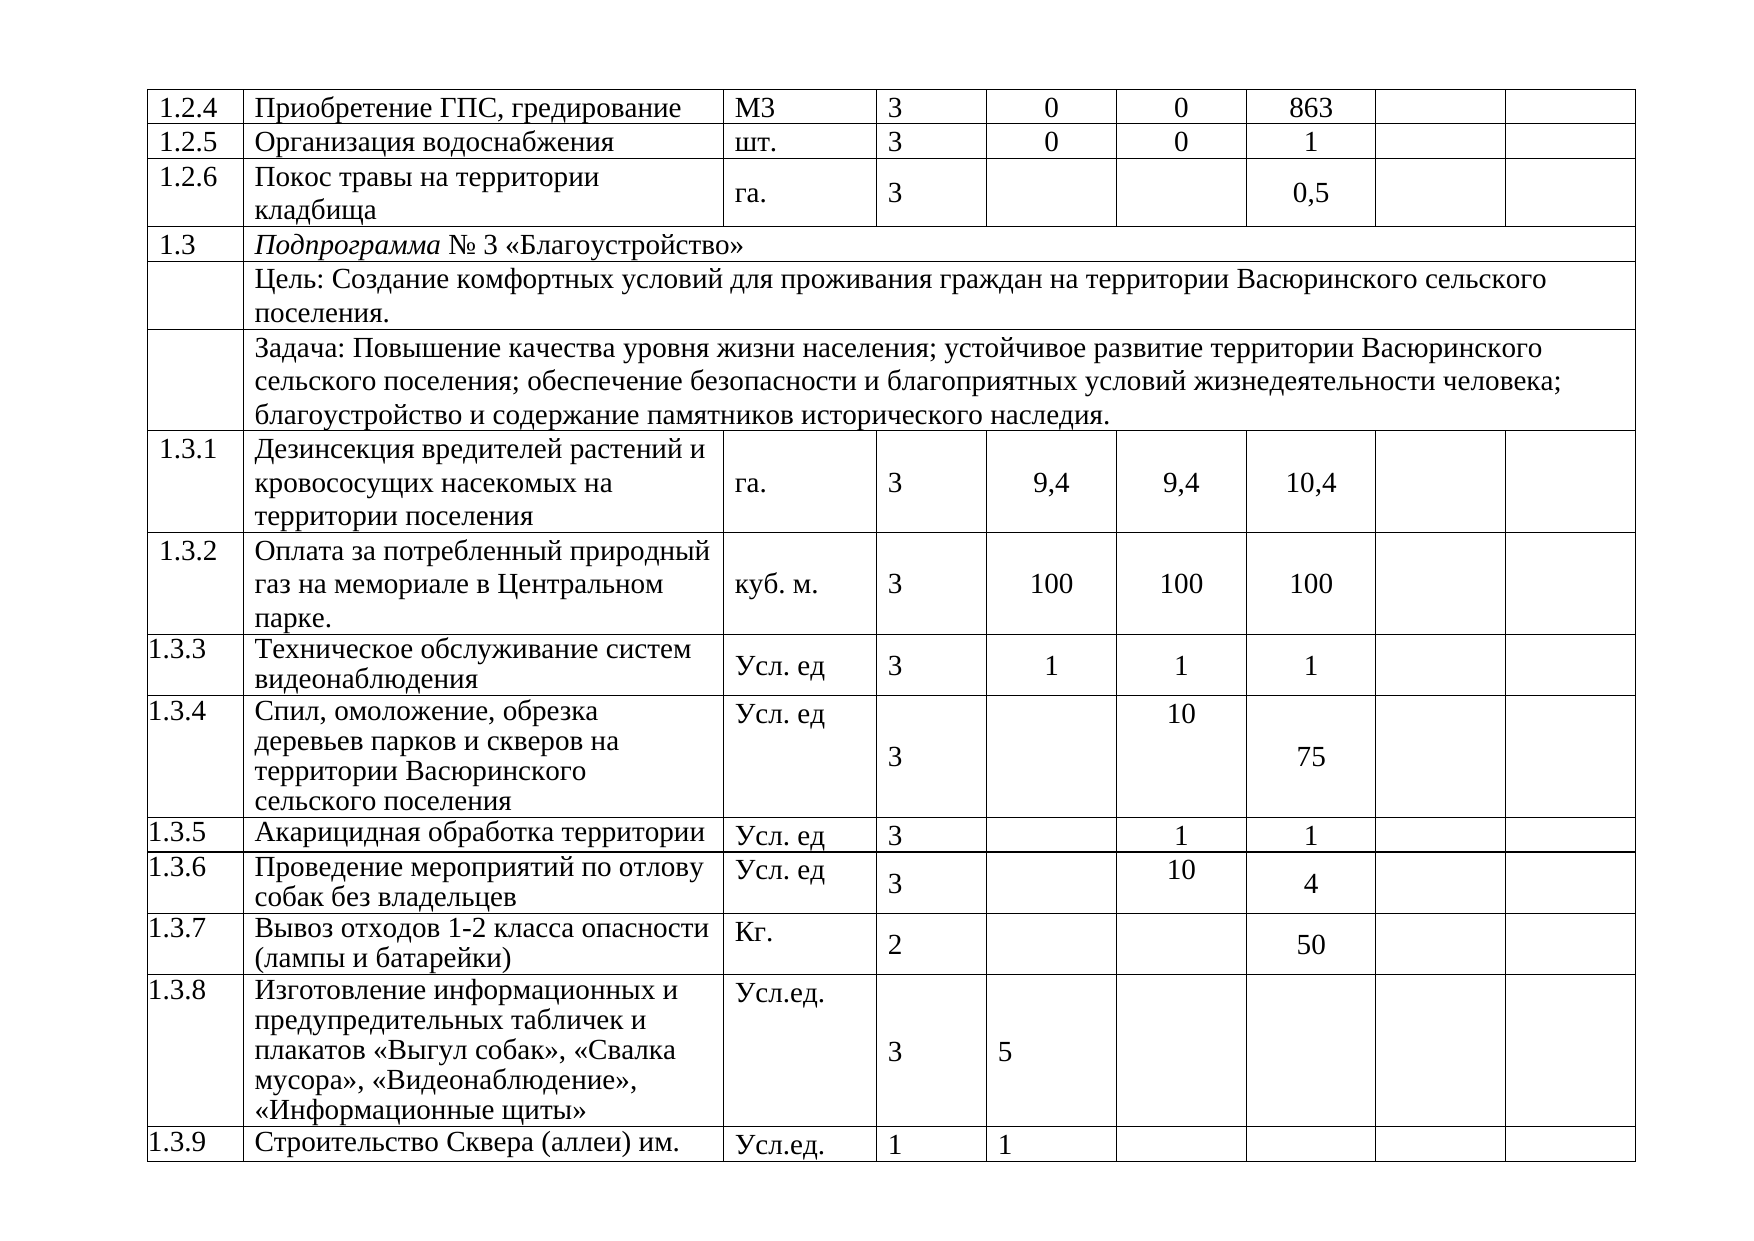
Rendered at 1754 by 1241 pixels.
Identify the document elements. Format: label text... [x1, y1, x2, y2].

table_cell 863 [1247, 90, 1375, 123]
table_cell [1506, 818, 1635, 851]
table_cell 3 [877, 818, 986, 851]
table_cell [1117, 914, 1246, 974]
table_cell Цель: Создание комфортных условий для проживания граждан на территории Васюринского сельского поселения. [244, 262, 1635, 329]
table_cell га. [724, 159, 876, 226]
table_cell Усл. ед [724, 853, 876, 913]
table_cell 1 [1247, 124, 1375, 158]
table_cell 3 [877, 533, 986, 634]
table_cell [1506, 975, 1635, 1126]
table_cell 1 [1117, 818, 1246, 851]
table_cell Усл. ед [724, 696, 876, 817]
table_cell [1247, 975, 1375, 1126]
table_cell Дезинсекция вредителей растений и кровососущих насекомых на территории поселения [244, 431, 723, 532]
table_cell Оплата за потребленный природный газ на мемориале в Центральном парке. [244, 533, 723, 634]
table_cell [244, 1127, 723, 1161]
table_cell Спил, омоложение, обрезка деревьев парков и скверов на территории Васюринского сельского поселения [244, 696, 723, 817]
table_cell [1376, 90, 1505, 123]
table_cell 9,4 [987, 431, 1116, 532]
table_cell Усл.ед. [724, 1127, 876, 1161]
table_cell Усл. ед [724, 818, 876, 851]
table_cell 1.3.8 [148, 975, 243, 1126]
table_cell 3 [877, 159, 986, 226]
table_cell 9,4 [1117, 431, 1246, 532]
table_cell [1117, 159, 1246, 226]
table_cell га. [724, 431, 876, 532]
table_cell 1.3.7 [148, 914, 243, 974]
table_cell [1506, 431, 1635, 532]
table_cell 1.3.9 [148, 1127, 243, 1161]
table_cell [1376, 696, 1505, 817]
table_cell 100 [1247, 533, 1375, 634]
table_cell [1506, 853, 1635, 913]
table_cell [1117, 1127, 1246, 1161]
table_cell 100 [1117, 533, 1246, 634]
table_cell 1.2.6 [148, 159, 243, 226]
table_cell 3 [877, 90, 986, 123]
table_cell Организация водоснабжения [244, 124, 723, 158]
table_cell [1506, 696, 1635, 817]
table_cell [1247, 1127, 1375, 1161]
table_cell 1.3 [148, 227, 243, 261]
table_cell 100 [987, 533, 1116, 634]
table_cell Акарицидная обработка территории [244, 818, 723, 851]
table_cell 3 [877, 696, 986, 817]
table_cell 10,4 [1247, 431, 1375, 532]
table_cell [1376, 914, 1505, 974]
table_cell 0 [987, 90, 1116, 123]
table_cell 1.3.3 [148, 635, 243, 695]
table_cell 5 [987, 975, 1116, 1126]
table_cell [1376, 124, 1505, 158]
table_cell Кг. [724, 914, 876, 974]
table_cell Проведение мероприятий по отлову собак без владельцев [244, 853, 723, 913]
table_cell [1506, 635, 1635, 695]
table_cell [1376, 975, 1505, 1126]
table_cell Техническое обслуживание систем видеонаблюдения [244, 635, 723, 695]
table_cell шт. [724, 124, 876, 158]
table_cell 1.2.5 [148, 124, 243, 158]
table_cell 10 [1117, 696, 1246, 817]
table_cell 3 [877, 431, 986, 532]
table_cell 50 [1247, 914, 1375, 974]
table_cell 1 [987, 635, 1116, 695]
table_cell 1.3.5 [148, 818, 243, 851]
table_cell 1 [1117, 635, 1246, 695]
table_cell [987, 914, 1116, 974]
table_cell 0 [1117, 124, 1246, 158]
table_cell 1 [1247, 635, 1375, 695]
table_cell Задача: Повышение качества уровня жизни населения; устойчивое развитие территории Васюринского сельского поселения; обеспечение безопасности и благоприятных условий жизнедеятельности человека; благоустройство и содержание памятников исторического наследия. [244, 330, 1635, 430]
table_cell Изготовление информационных и предупредительных табличек и плакатов «Выгул собак», «Свалка мусора», «Видеонаблюдение», «Информационные щиты» [244, 975, 723, 1126]
table_cell Приобретение ГПС, гредирование [244, 90, 723, 123]
table_cell 3 [877, 853, 986, 913]
table_cell 1.3.4 [148, 696, 243, 817]
table_cell Вывоз отходов 1-2 класса опасности (лампы и батарейки) [244, 914, 723, 974]
table_cell [1506, 159, 1635, 226]
table_cell 1.3.1 [148, 431, 243, 532]
table_cell 0 [1117, 90, 1246, 123]
table_cell 1 [877, 1127, 986, 1161]
table_cell [1376, 853, 1505, 913]
table_cell [1506, 1127, 1635, 1161]
table_cell Покос травы на территории кладбища [244, 159, 723, 226]
table_cell 1.2.4 [148, 90, 243, 123]
table_cell 3 [877, 975, 986, 1126]
table_cell [1117, 975, 1246, 1126]
table_cell 3 [877, 635, 986, 695]
table_cell [148, 262, 243, 329]
table_cell Усл.ед. [724, 975, 876, 1126]
table_cell [1376, 159, 1505, 226]
table_cell 1 [987, 1127, 1116, 1161]
table_cell 0 [987, 124, 1116, 158]
table_cell 3 [877, 124, 986, 158]
table_cell 1.3.2 [148, 533, 243, 634]
table_cell [1506, 533, 1635, 634]
table_cell [1376, 818, 1505, 851]
table_cell [987, 696, 1116, 817]
table_cell М3 [724, 90, 876, 123]
table_cell [1376, 431, 1505, 532]
table_cell 0,5 [1247, 159, 1375, 226]
table_cell 1.3.6 [148, 853, 243, 913]
table_cell 75 [1247, 696, 1375, 817]
table_cell 4 [1247, 853, 1375, 913]
table_cell 10 [1117, 853, 1246, 913]
table_cell 1 [1247, 818, 1375, 851]
table_cell куб. м. [724, 533, 876, 634]
table_cell [987, 853, 1116, 913]
table_cell [1376, 1127, 1505, 1161]
table_cell [987, 818, 1116, 851]
table_cell [1376, 533, 1505, 634]
table_cell [148, 330, 243, 430]
table_cell Подпрограмма № 3 «Благоустройство» [244, 227, 1635, 261]
table_cell Усл. ед [724, 635, 876, 695]
table_cell [987, 159, 1116, 226]
table_cell [1506, 914, 1635, 974]
table_cell [1506, 124, 1635, 158]
table_cell [1506, 90, 1635, 123]
table_cell [1376, 635, 1505, 695]
table_cell 2 [877, 914, 986, 974]
